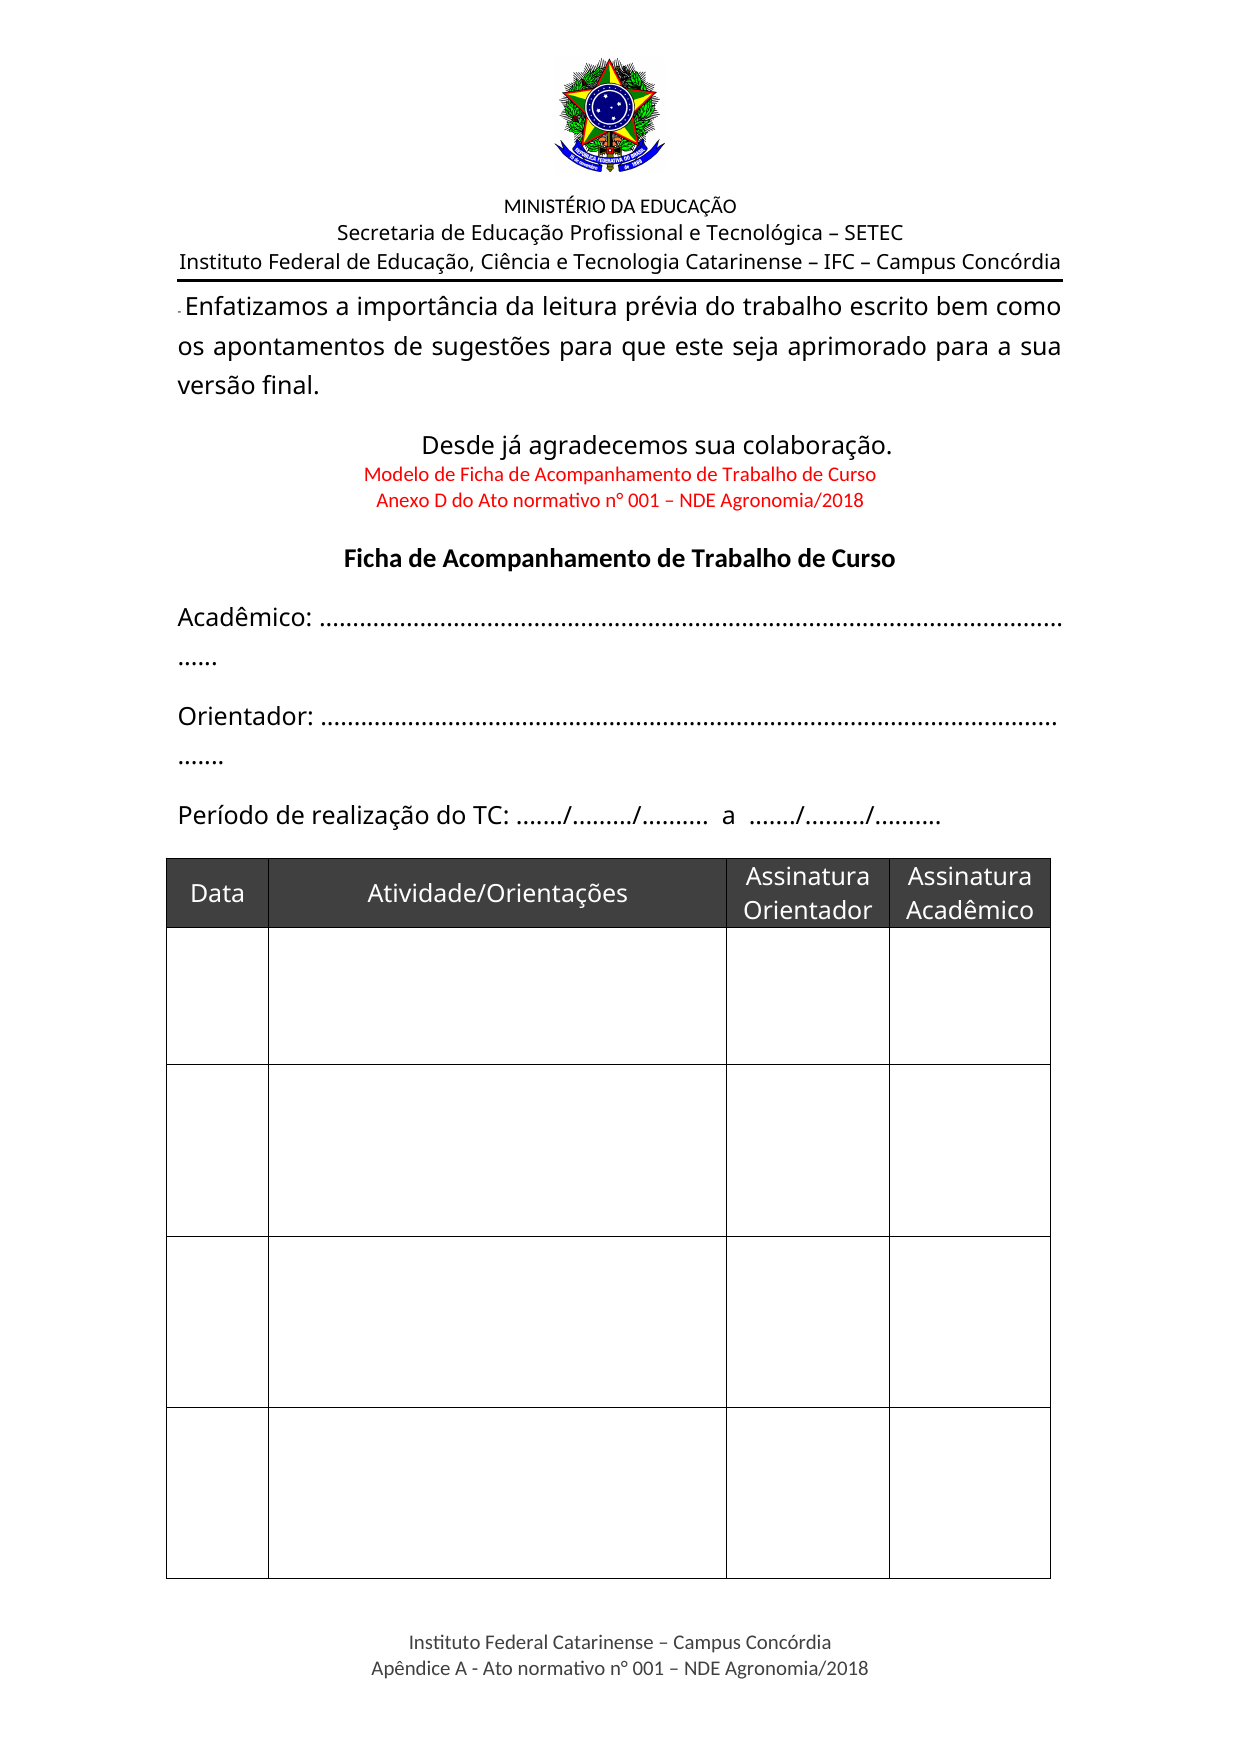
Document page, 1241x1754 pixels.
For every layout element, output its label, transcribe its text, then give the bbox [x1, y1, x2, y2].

text Anexo D do Ato normativo n° 001 – NDE Agronomia/2018 [177, 487, 1063, 512]
text Ficha de Acompanhamento de Trabalho de Curso [177, 541, 1063, 574]
table_cell [167, 928, 268, 1064]
text Acadêmico: ..................................................................................................................... [177, 599, 1063, 673]
text Orientador: ..................................................................................................................... [177, 699, 1063, 772]
table_cell [890, 1065, 1050, 1236]
table_cell [890, 1408, 1050, 1578]
text Desde já agradecemos sua colaboração. [177, 427, 1063, 461]
table_cell [167, 1408, 268, 1578]
table_cell [167, 1237, 268, 1407]
table_cell [727, 1237, 889, 1407]
table_header Assinatura Acadêmico [890, 859, 1050, 927]
table_cell [727, 1408, 889, 1578]
table_cell [890, 928, 1050, 1064]
text - Enfatizamos a importância da leitura prévia do trabalho escrito bem como os apontamentos de sugestões para que este seja aprimorado para a sua versão final. [177, 289, 1063, 401]
table_cell [269, 928, 726, 1064]
table_cell [890, 1237, 1050, 1407]
text Período de realização do TC: ......./........./.......... a ......./........./.......... [177, 798, 1063, 832]
table_cell [727, 928, 889, 1064]
table_cell [269, 1237, 726, 1407]
text Modelo de Ficha de Acompanhamento de Trabalho de Curso [177, 461, 1063, 487]
table_header Atividade/Orientações [269, 859, 726, 927]
table_cell [727, 1065, 889, 1236]
table_cell [269, 1408, 726, 1578]
table_header Assinatura Orientador [727, 859, 889, 927]
table_header Data [167, 859, 268, 927]
table_cell [167, 1065, 268, 1236]
table_cell [269, 1065, 726, 1236]
